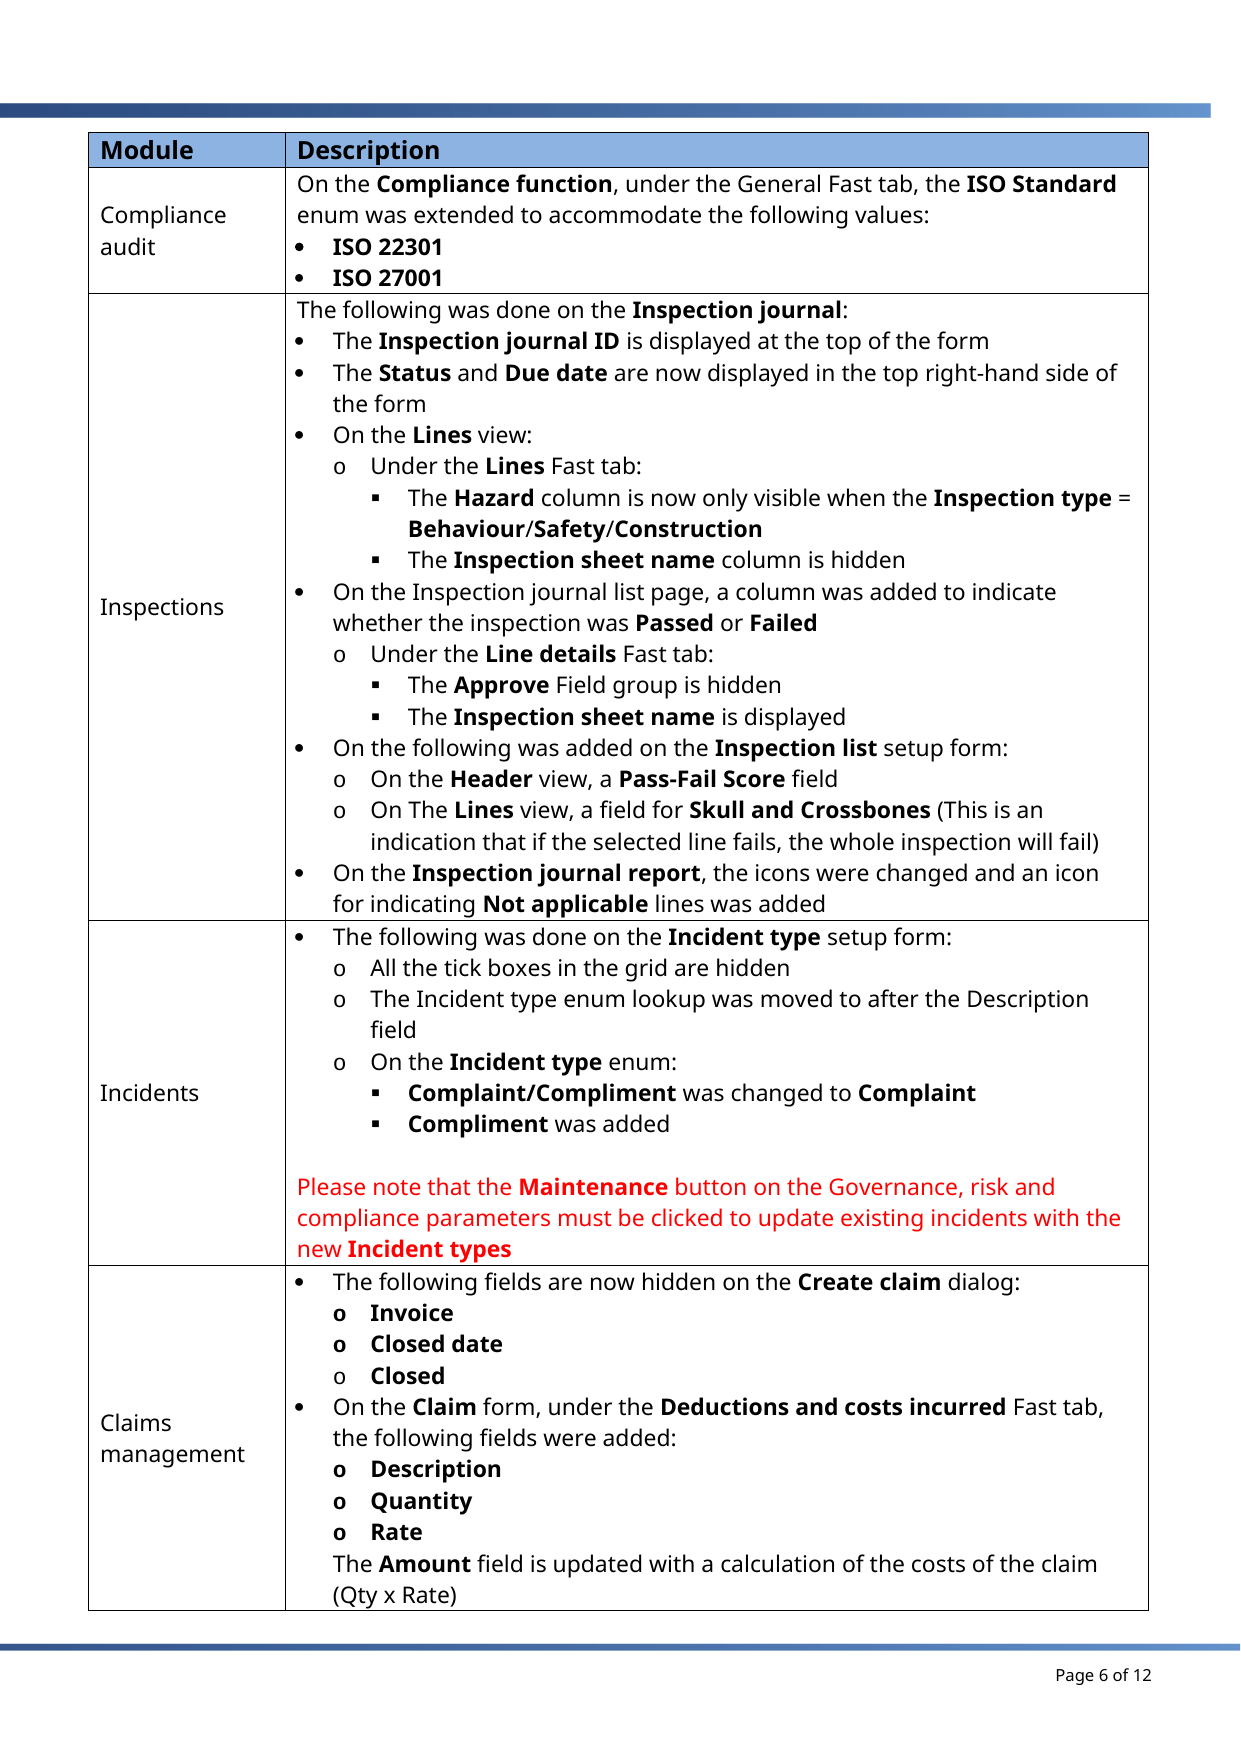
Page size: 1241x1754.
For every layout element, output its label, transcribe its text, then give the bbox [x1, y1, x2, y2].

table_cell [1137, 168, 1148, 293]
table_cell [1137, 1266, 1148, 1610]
table_cell Incidents [89, 921, 285, 1264]
picture [0, 103, 1211, 118]
picture [0, 1643, 1241, 1651]
table_cell Claims management [89, 1266, 285, 1610]
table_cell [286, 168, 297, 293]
table_header Module [89, 133, 285, 167]
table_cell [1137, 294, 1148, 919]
table_cell Compliance audit [89, 168, 285, 293]
table_header Description [286, 133, 1148, 167]
table_cell Inspections [89, 294, 285, 919]
table_cell The following was done on the Incident type setup form: All the tick boxes in the grid are hidden The Incident type enum lookup was moved to after the Description field On the Incident type enum: Complaint/Compliment was changed to Complaint Compliment was added Please note that the Maintenance button on the Governance, risk and compliance parameters must be clicked to update existing incidents with the new Incident types [286, 921, 370, 1264]
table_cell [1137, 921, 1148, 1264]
